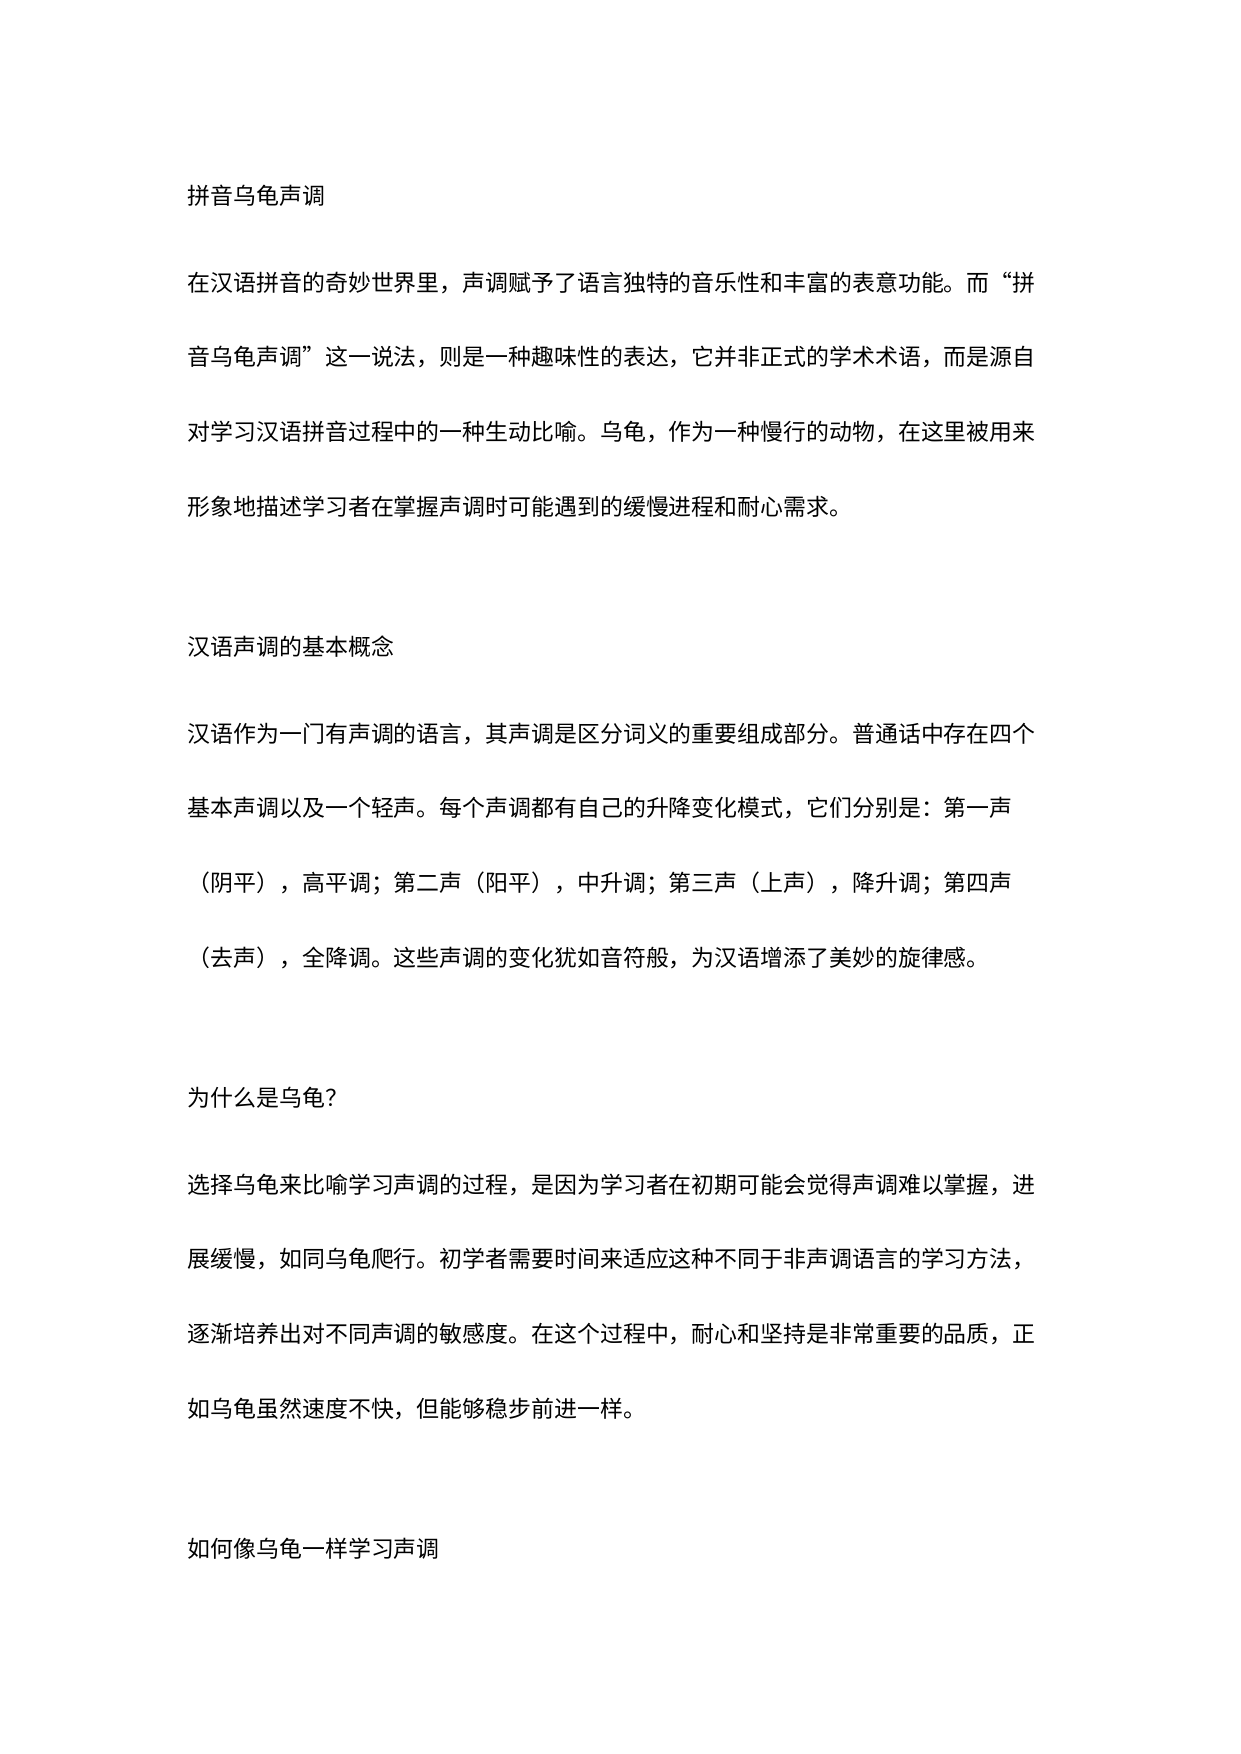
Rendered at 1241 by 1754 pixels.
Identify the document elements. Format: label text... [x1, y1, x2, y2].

text 选择乌龟来比喻学习声调的过程，是因为学习者在初期可能会觉得声调难以掌握，进展缓慢，如同乌龟爬行。初学者需要时间来适应这种不同于非声调语言的学习方法，逐渐培养出对不同声调的敏感度。在这个过程中，耐心和坚持是非常重要的品质，正如乌龟虽然速度不快，但能够稳步前进一样。 [187, 1151, 1053, 1440]
text 如何像乌龟一样学习声调 [187, 1515, 1053, 1580]
text 汉语声调的基本概念 [187, 613, 1053, 678]
text 在汉语拼音的奇妙世界里，声调赋予了语言独特的音乐性和丰富的表意功能。而“拼音乌龟声调”这一说法，则是一种趣味性的表达，它并非正式的学术术语，而是源自对学习汉语拼音过程中的一种生动比喻。乌龟，作为一种慢行的动物，在这里被用来形象地描述学习者在掌握声调时可能遇到的缓慢进程和耐心需求。 [187, 248, 1053, 538]
text 为什么是乌龟？ [187, 1064, 1053, 1129]
text 拼音乌龟声调 [187, 162, 1053, 227]
text 汉语作为一门有声调的语言，其声调是区分词义的重要组成部分。普通话中存在四个基本声调以及一个轻声。每个声调都有自己的升降变化模式，它们分别是：第一声（阴平），高平调；第二声（阳平），中升调；第三声（上声），降升调；第四声（去声），全降调。这些声调的变化犹如音符般，为汉语增添了美妙的旋律感。 [187, 699, 1053, 989]
